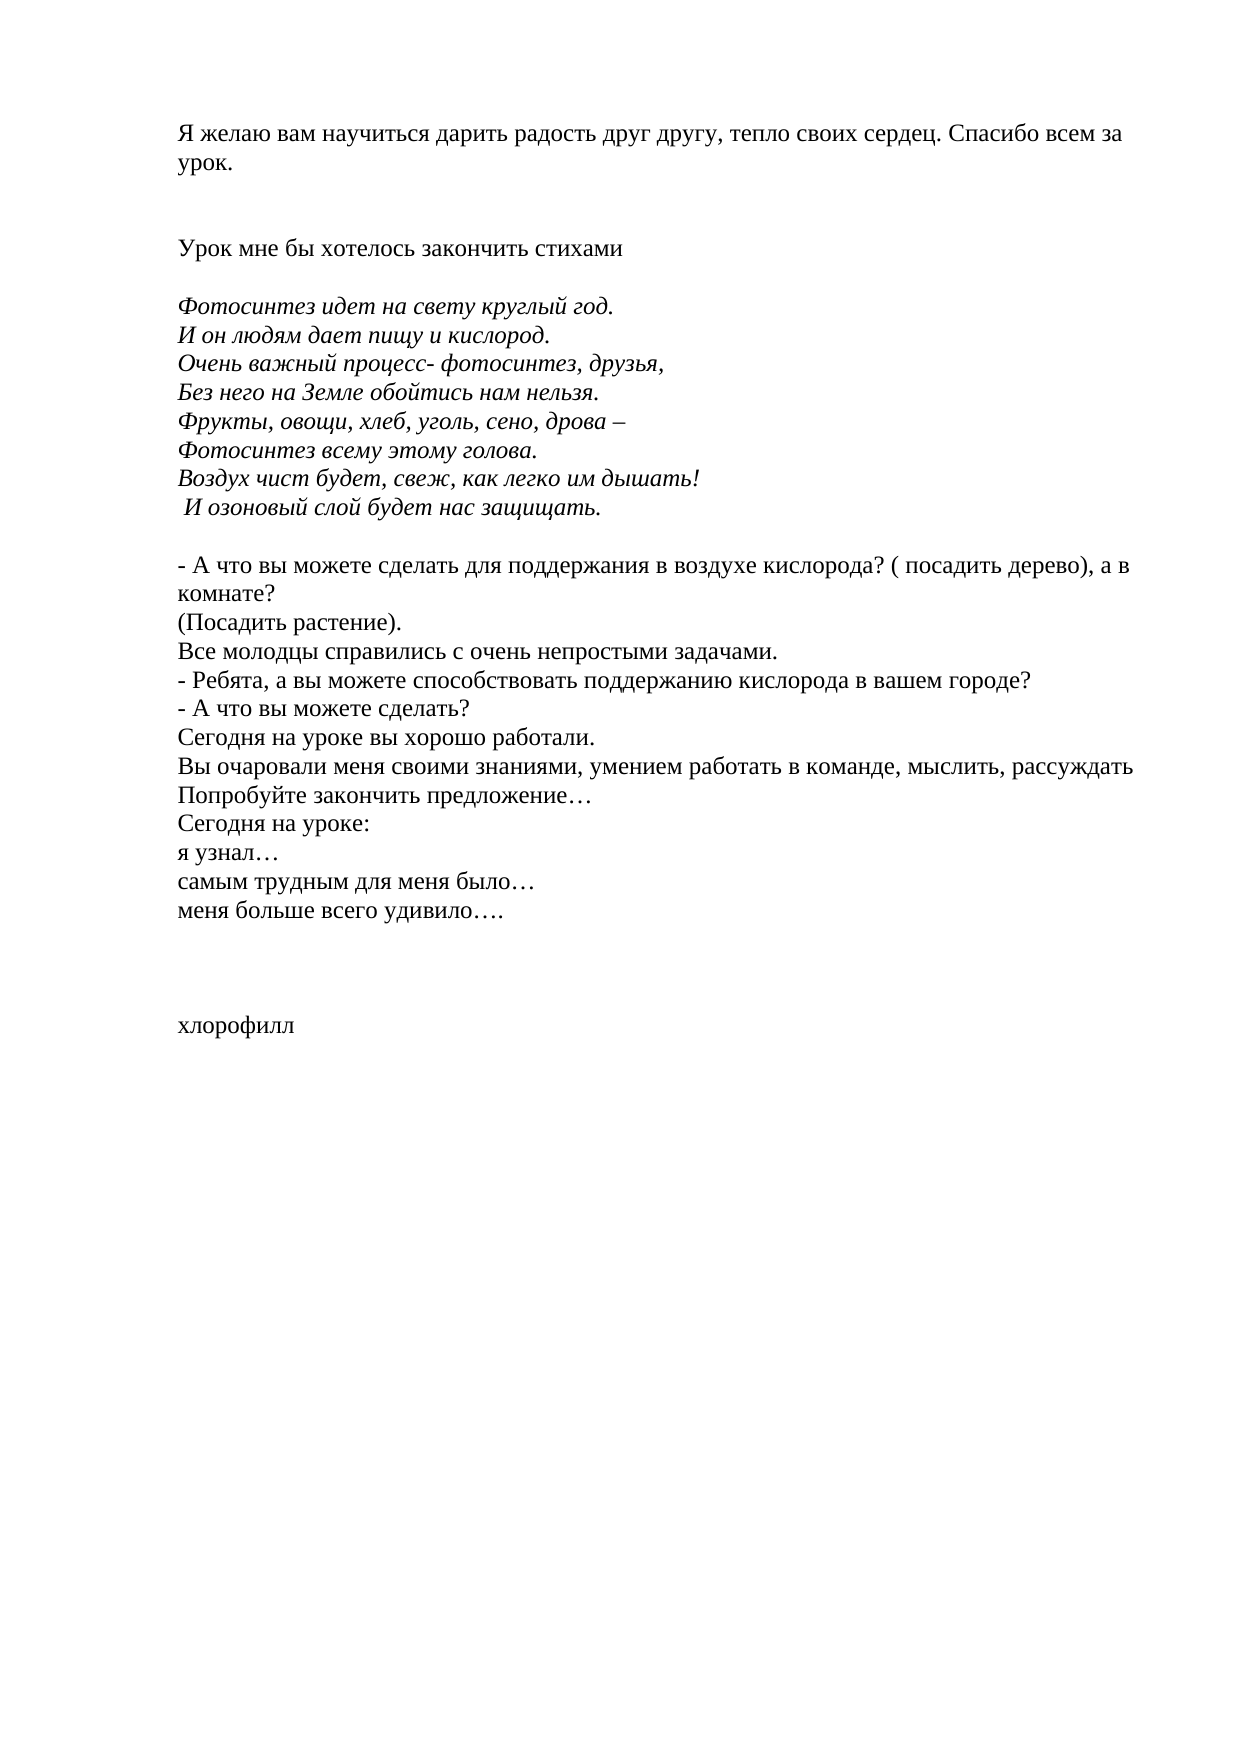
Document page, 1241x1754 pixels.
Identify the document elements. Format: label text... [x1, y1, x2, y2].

text Урок мне бы хотелось закончить стихами [177, 233, 1152, 262]
text (Посадить растение). [177, 607, 1152, 636]
text - А что вы можете сделать для поддержания в воздухе кислорода? ( посадить дерево), а в комнате? [177, 550, 1152, 607]
text Без него на Земле обойтись нам нельзя. [177, 377, 1152, 406]
text Очень важный процесс- фотосинтез, друзья, [177, 348, 1152, 377]
text Фрукты, овощи, хлеб, уголь, сено, дрова – [177, 406, 1152, 435]
text Вы очаровали меня своими знаниями, умением работать в команде, мыслить, рассуждать [177, 751, 1152, 780]
text Попробуйте закончить предложение… [177, 780, 1152, 808]
text Сегодня на уроке: [177, 808, 1152, 837]
text хлорофилл [177, 1010, 1152, 1038]
text И озоновый слой будет нас защищать. [177, 492, 1152, 521]
text Воздух чист будет, свеж, как легко им дышать! [177, 463, 1152, 492]
text я узнал… самым трудным для меня было… меня больше всего удивило…. [177, 837, 1152, 923]
text Все молодцы справились с очень непростыми задачами. [177, 636, 1152, 665]
text Я желаю вам научиться дарить радость друг другу, тепло своих сердец. Спасибо всем за урок. [177, 118, 1152, 176]
text И он людям дает пищу и кислород. [177, 320, 1152, 348]
text Сегодня на уроке вы хорошо работали. [177, 722, 1152, 751]
text - Ребята, а вы можете способствовать поддержанию кислорода в вашем городе? - А что вы можете сделать? [177, 665, 1152, 722]
text Фотосинтез всему этому голова. [177, 435, 1152, 463]
text Фотосинтез идет на свету круглый год. [177, 291, 1152, 320]
